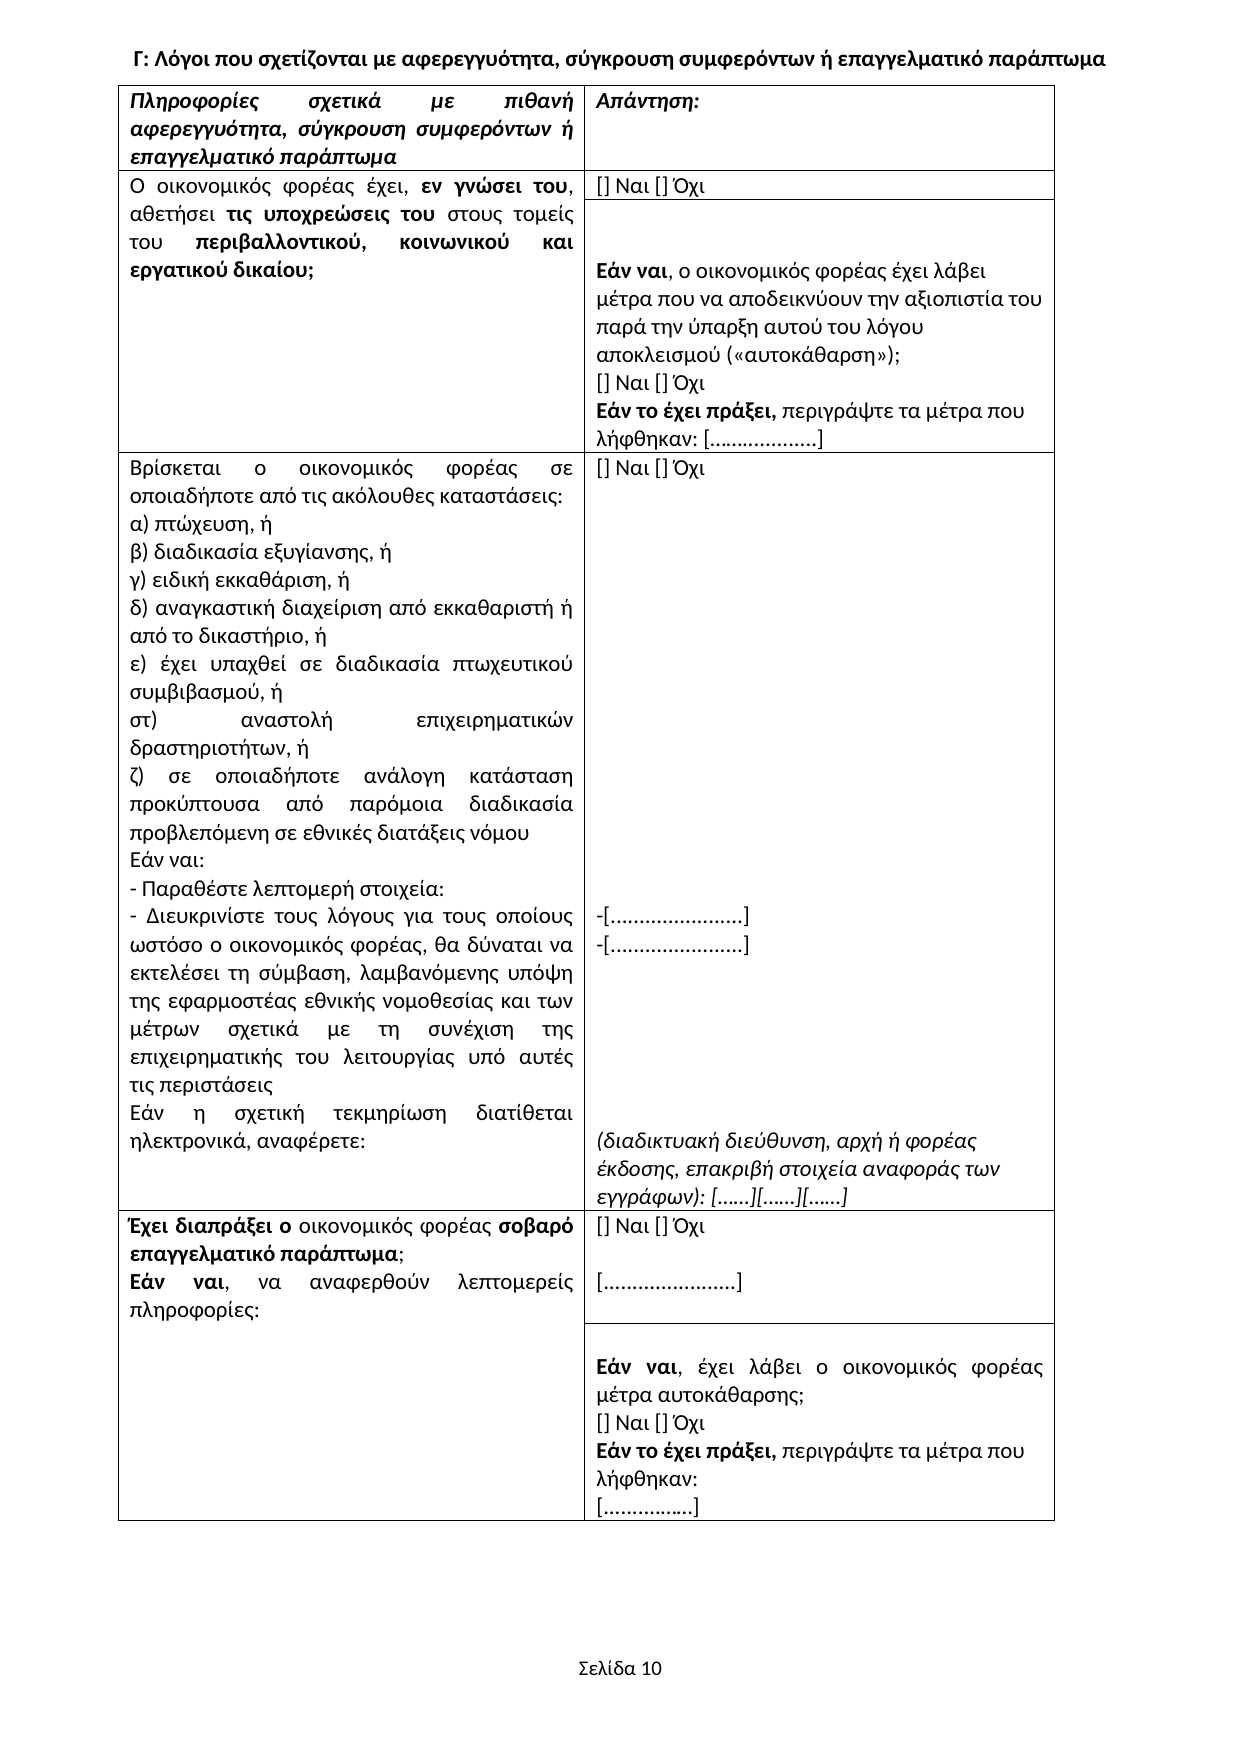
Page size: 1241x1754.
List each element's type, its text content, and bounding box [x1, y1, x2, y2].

text Γ: Λόγοι που σχετίζονται με αφερεγγυότητα, σύγκρουση συμφερόντων ή επαγγελματικό παράπτωμα [118, 44, 1122, 72]
table_cell Έχει διαπράξει ο οικονομικός φορέας σοβαρό επαγγελματικό παράπτωμα; Εάν ναι, να αναφερθούν λεπτομερείς πληροφορίες: [119, 1211, 584, 1520]
table_header Πληροφορίες σχετικά με πιθανή αφερεγγυότητα, σύγκρουση συμφερόντων ή επαγγελματικό παράπτωμα [119, 86, 584, 170]
table_header Απάντηση: [585, 86, 1054, 170]
table_cell [] Ναι [] Όχι [.......................] [585, 1211, 1054, 1323]
table_cell Ο οικονομικός φορέας έχει, εν γνώσει του, αθετήσει τις υποχρεώσεις του στους τομείς του περιβαλλοντικού, κοινωνικού και εργατικού δικαίου; [119, 171, 584, 452]
table_cell Εάν ναι, ο οικονομικός φορέας έχει λάβει μέτρα που να αποδεικνύουν την αξιοπιστία του παρά την ύπαρξη αυτού του λόγου αποκλεισμού («αυτοκάθαρση»); [] Ναι [] Όχι Εάν το έχει πράξει, περιγράψτε τα μέτρα που λήφθηκαν: […….............] [585, 200, 1054, 452]
table_cell Εάν ναι, έχει λάβει ο οικονομικός φορέας μέτρα αυτοκάθαρσης; [] Ναι [] Όχι Εάν το έχει πράξει, περιγράψτε τα μέτρα που λήφθηκαν: [..........……] [585, 1324, 1054, 1520]
table_cell [] Ναι [] Όχι [585, 171, 1054, 199]
table_cell Βρίσκεται ο οικονομικός φορέας σε οποιαδήποτε από τις ακόλουθες καταστάσεις: α) πτώχευση, ή β) διαδικασία εξυγίανσης, ή γ) ειδική εκκαθάριση, ή δ) αναγκαστική διαχείριση από εκκαθαριστή ή από το δικαστήριο, ή ε) έχει υπαχθεί σε διαδικασία πτωχευτικού συμβιβασμού, ή στ) αναστολή επιχειρηματικών δραστηριοτήτων, ή ζ) σε οποιαδήποτε ανάλογη κατάσταση προκύπτουσα από παρόμοια διαδικασία προβλεπόμενη σε εθνικές διατάξεις νόμου Εάν ναι: - Παραθέστε λεπτομερή στοιχεία: - Διευκρινίστε τους λόγους για τους οποίους ωστόσο ο οικονομικός φορέας, θα δύναται να εκτελέσει τη σύμβαση, λαμβανόμενης υπόψη της εφαρμοστέας εθνικής νομοθεσίας και των μέτρων σχετικά με τη συνέχιση της επιχειρηματικής του λειτουργίας υπό αυτές τις περιστάσεις Εάν η σχετική τεκμηρίωση διατίθεται ηλεκτρονικά, αναφέρετε: [119, 453, 584, 1210]
table_cell [] Ναι [] Όχι -[.......................] -[.......................] (διαδικτυακή διεύθυνση, αρχή ή φορέας έκδοσης, επακριβή στοιχεία αναφοράς των εγγράφων): [……][……][……] [585, 453, 1054, 1210]
